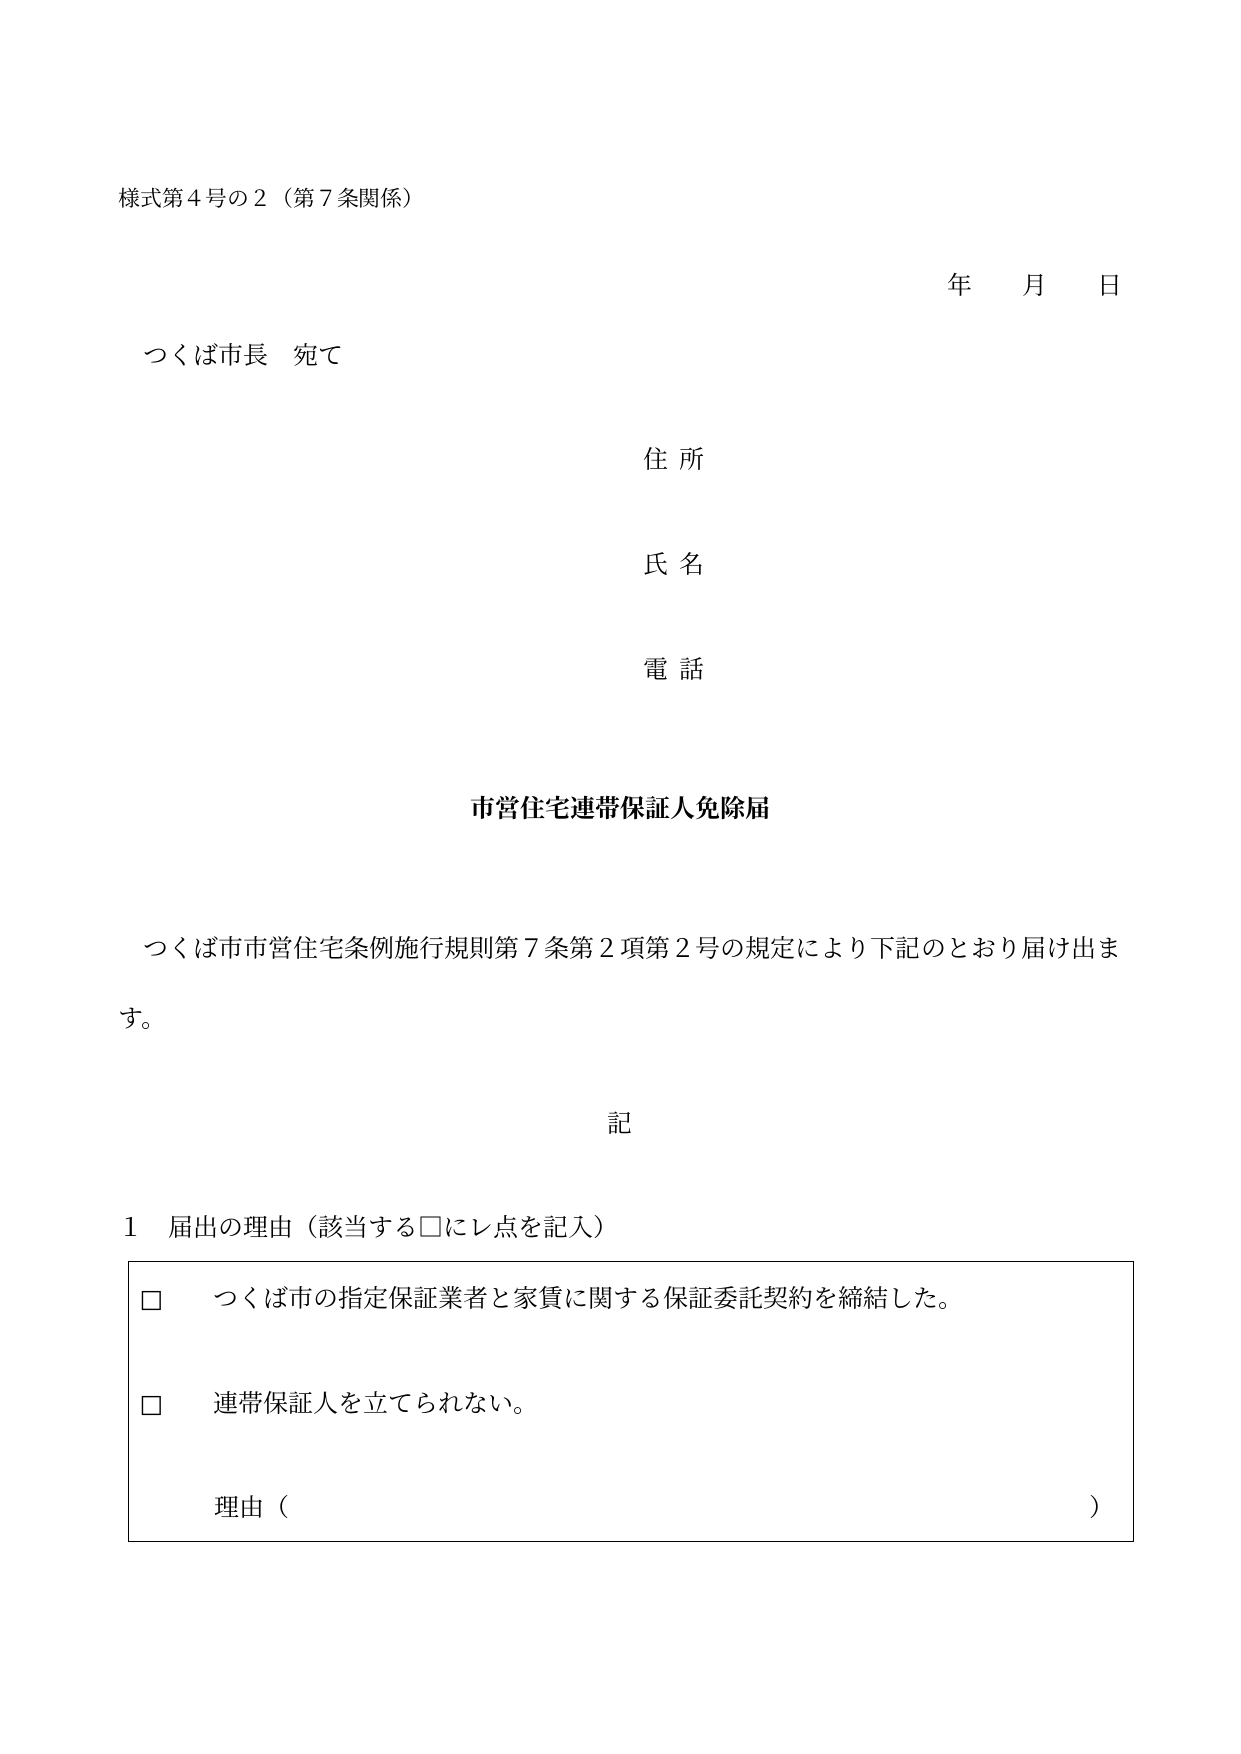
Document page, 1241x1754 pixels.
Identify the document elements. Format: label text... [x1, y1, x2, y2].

text 住所 [118, 423, 1122, 493]
text 氏名 [118, 528, 1122, 598]
text 電話 [118, 633, 1122, 702]
text 市営住宅連帯保証人免除届 [118, 772, 1122, 842]
text 様式第４号の２（第７条関係） [118, 179, 1122, 214]
text 年 月 日 [118, 249, 1122, 319]
text つくば市市営住宅条例施行規則第７条第２項第２号の規定により下記のとおり届け出ます。 [118, 912, 1122, 1051]
text １ 届出の理由（該当する□にレ点を記入） [118, 1191, 1122, 1261]
text 記 [118, 1086, 1122, 1156]
text つくば市長 宛て [118, 319, 1122, 388]
table_header □ つくば市の指定保証業者と家賃に関する保証委託契約を締結した。 □ 連帯保証人を立てられない。 理由（ ） [129, 1262, 1133, 1541]
